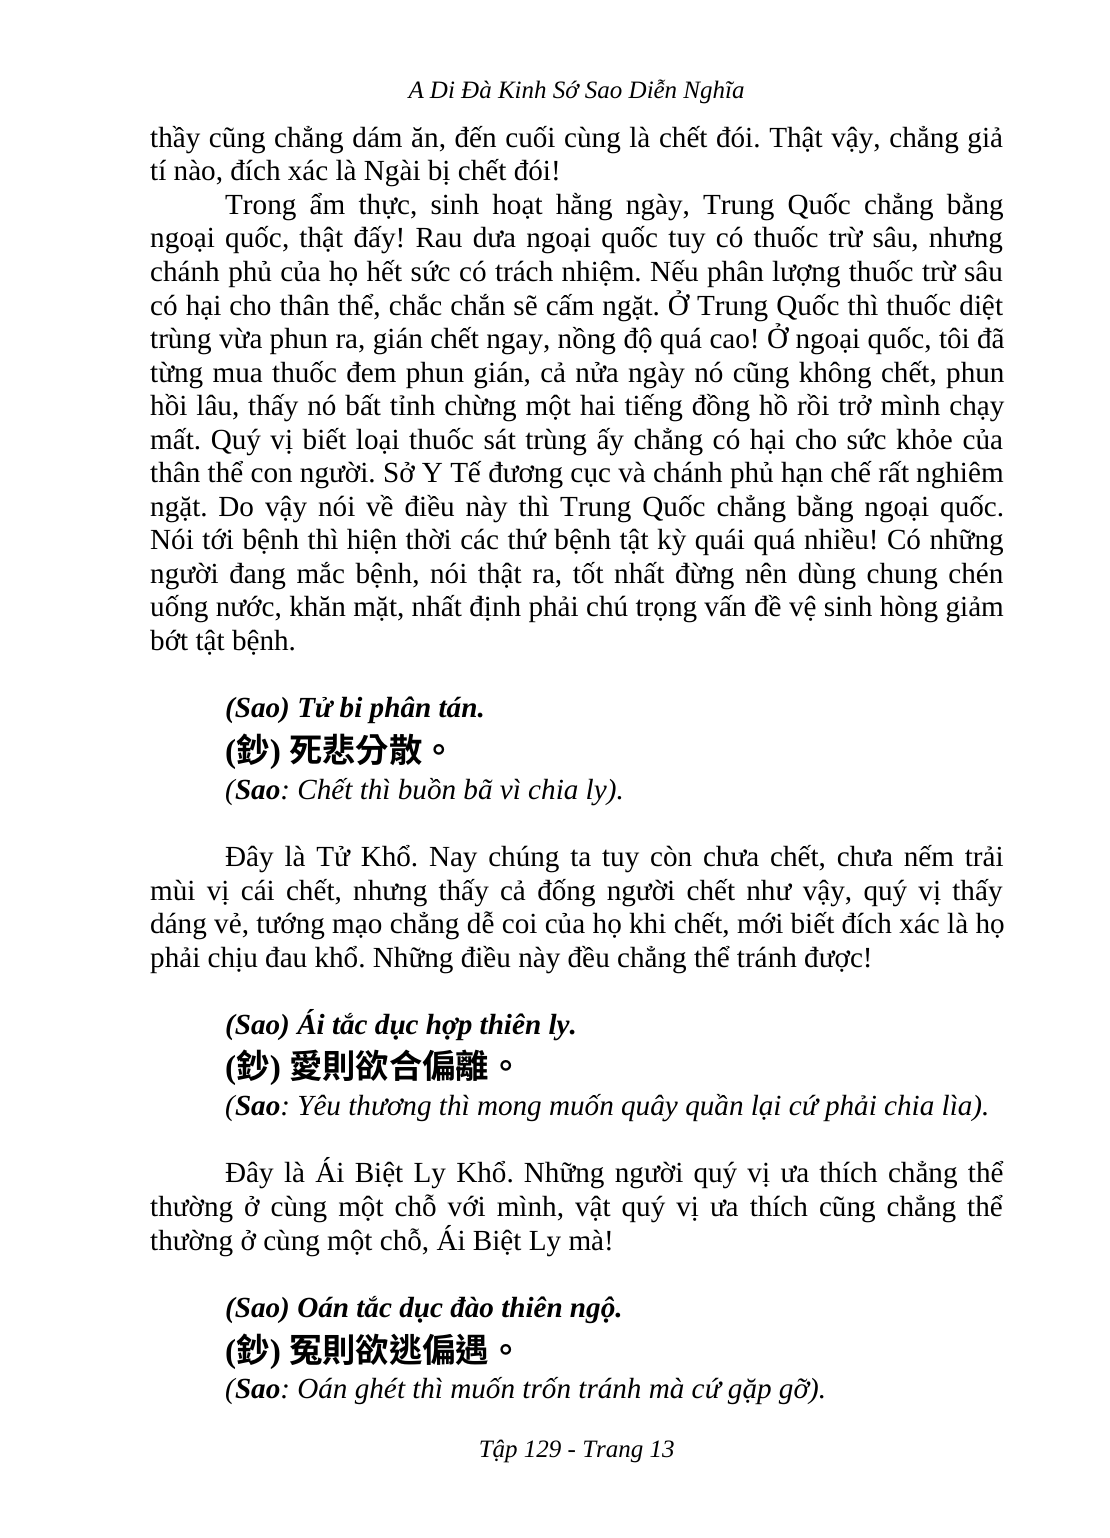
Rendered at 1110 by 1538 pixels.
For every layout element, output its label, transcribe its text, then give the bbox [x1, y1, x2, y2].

text Trong ẩm thực, sinh hoạt hằng ngày, Trung Quốc chẳng bằng ngoại quốc, thật đấy! Rau dưa ngoại quốc tuy có thuốc trừ sâu, nhưng chánh phủ của họ hết sức có trách nhiệm. Nếu phân lượng thuốc trừ sâu có hại cho thân thể, chắc chắn sẽ cấm ngặt. Ở Trung Quốc thì thuốc diệt trùng vừa phun ra, gián chết ngay, nồng độ quá cao! Ở ngoại quốc, tôi đã từng mua thuốc đem phun gián, cả nửa ngày nó cũng không chết, phun hồi lâu, thấy nó bất tỉnh chừng một hai tiếng đồng hồ rồi trở mình chạy mất. Quý vị biết loại thuốc sát trùng ấy chẳng có hại cho sức khỏe của thân thể con người. Sở Y Tế đương cục và chánh phủ hạn chế rất nghiêm ngặt. Do vậy nói về điều này thì Trung Quốc chẳng bằng ngoại quốc. Nói tới bệnh thì hiện thời các thứ bệnh tật kỳ quái quá nhiều! Có những người đang mắc bệnh, nói thật ra, tốt nhất đừng nên dùng chung chén uống nước, khăn mặt, nhất định phải chú trọng vấn đề vệ sinh hòng giảm bớt tật bệnh. [150, 187, 1005, 657]
text (Sao: Yêu thương thì mong muốn quây quần lại cứ phải chia lìa). [150, 1088, 1005, 1122]
text (Sao) Ái tắc dục hợp thiên ly. [150, 1007, 1005, 1040]
text (鈔) 冤則欲逃偏遇。 [150, 1323, 1005, 1372]
text (鈔) 死悲分散。 [150, 724, 1005, 772]
text (Sao) Tử bi phân tán. [150, 690, 1005, 724]
text (Sao) Oán tắc dục đào thiên ngộ. [150, 1290, 1005, 1323]
text Đây là Tử Khổ. Nay chúng ta tuy còn chưa chết, chưa nếm trải mùi vị cái chết, nhưng thấy cả đống người chết như vậy, quý vị thấy dáng vẻ, tướng mạo chẳng dễ coi của họ khi chết, mới biết đích xác là họ phải chịu đau khổ. Những điều này đều chẳng thể tránh được! [150, 839, 1005, 973]
text Đây là Ái Biệt Ly Khổ. Những người quý vị ưa thích chẳng thể thường ở cùng một chỗ với mình, vật quý vị ưa thích cũng chẳng thể thường ở cùng một chỗ, Ái Biệt Ly mà! [150, 1156, 1005, 1256]
text (Sao: Chết thì buồn bã vì chia ly). [150, 772, 1005, 806]
text (Sao: Oán ghét thì muốn trốn tránh mà cứ gặp gỡ). [150, 1372, 1005, 1405]
text (鈔) 愛則欲合偏離。 [150, 1040, 1005, 1088]
